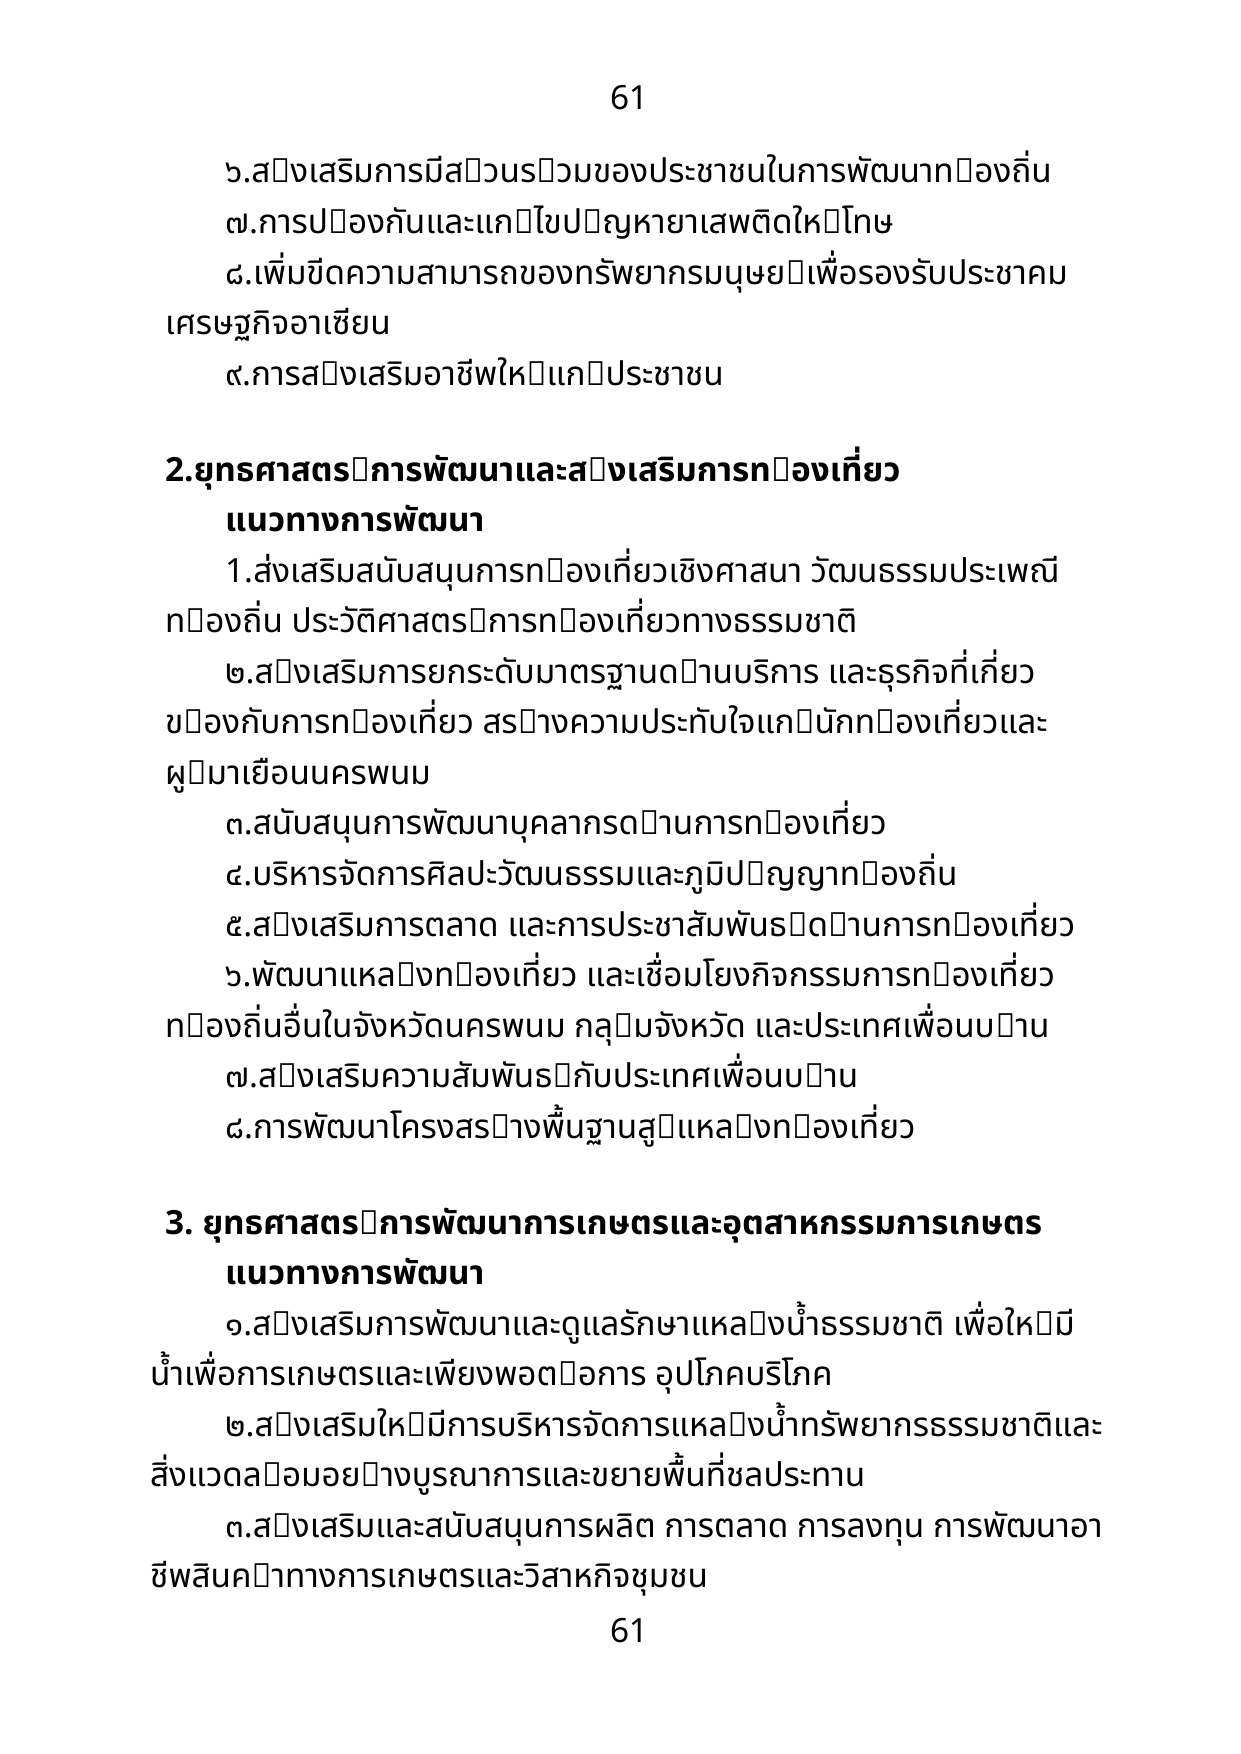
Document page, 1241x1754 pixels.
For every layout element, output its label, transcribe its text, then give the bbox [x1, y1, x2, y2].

text แนวทางการพัฒนา [165, 1249, 1107, 1300]
text ๑.สงเสริมการพัฒนาและดูแลรักษาแหลงน้ำธรรมชาติ เพื่อใหมีน้ำเพื่อการเกษตรและเพียงพอตอการ อุปโภคบริโภค [150, 1300, 1107, 1401]
text ๔.บริหารจัดการศิลปะวัฒนธรรมและภูมิปญญาทองถิ่น [165, 850, 1107, 900]
text ๘.การพัฒนาโครงสรางพื้นฐานสูแหลงทองเที่ยว [225, 1103, 1107, 1153]
text ๘.เพิ่มขีดความสามารถของทรัพยากรมนุษยเพื่อรองรับประชาคมเศรษฐกิจอาเซียน [165, 248, 1107, 349]
text ๓.สงเสริมและสนับสนุนการผลิต การตลาด การลงทุน การพัฒนาอาชีพสินคาทางการเกษตรและวิสาหกิจชุมชน [150, 1502, 1107, 1603]
text 2.ยุทธศาสตรการพัฒนาและสงเสริมการทองเที่ยว [165, 446, 1107, 496]
text ๖.พัฒนาแหลงทองเที่ยว และเชื่อมโยงกิจกรรมการทองเที่ยวทองถิ่นอื่นในจังหวัดนครพนม กลุมจังหวัด และประเทศเพื่อนบาน [165, 951, 1107, 1052]
text แนวทางการพัฒนา [165, 496, 1107, 547]
text ๙.การสงเสริมอาชีพใหแกประชาชน [165, 349, 1107, 400]
text ๕.สงเสริมการตลาด และการประชาสัมพันธดานการทองเที่ยว [165, 900, 1107, 951]
text 1.ส่งเสริมสนับสนุนการทองเที่ยวเชิงศาสนา วัฒนธรรมประเพณีทองถิ่น ประวัติศาสตรการทองเที่ยวทางธรรมชาติ [165, 547, 1107, 648]
text ๒.สงเสริมใหมีการบริหารจัดการแหลงน้ำทรัพยากรธรรมชาติและสิ่งแวดลอมอยางบูรณาการและขยายพื้นที่ชลประทาน [150, 1401, 1107, 1502]
text ๓.สนับสนุนการพัฒนาบุคลากรดานการทองเที่ยว [165, 799, 1107, 850]
text ๒.สงเสริมการยกระดับมาตรฐานดานบริการ และธุรกิจที่เกี่ยวของกับการทองเที่ยว สรางความประทับใจแกนักทองเที่ยวและผูมาเยือนนครพนม [165, 648, 1107, 799]
text ๖.สงเสริมการมีสวนรวมของประชาชนในการพัฒนาทองถิ่น [165, 147, 1107, 198]
text ๗.สงเสริมความสัมพันธกับประเทศเพื่อนบาน [165, 1052, 1107, 1103]
text 3. ยุทธศาสตรการพัฒนาการเกษตรและอุตสาหกรรมการเกษตร [165, 1199, 1107, 1249]
text ๗.การปองกันและแกไขปญหายาเสพติดใหโทษ [165, 198, 1107, 248]
